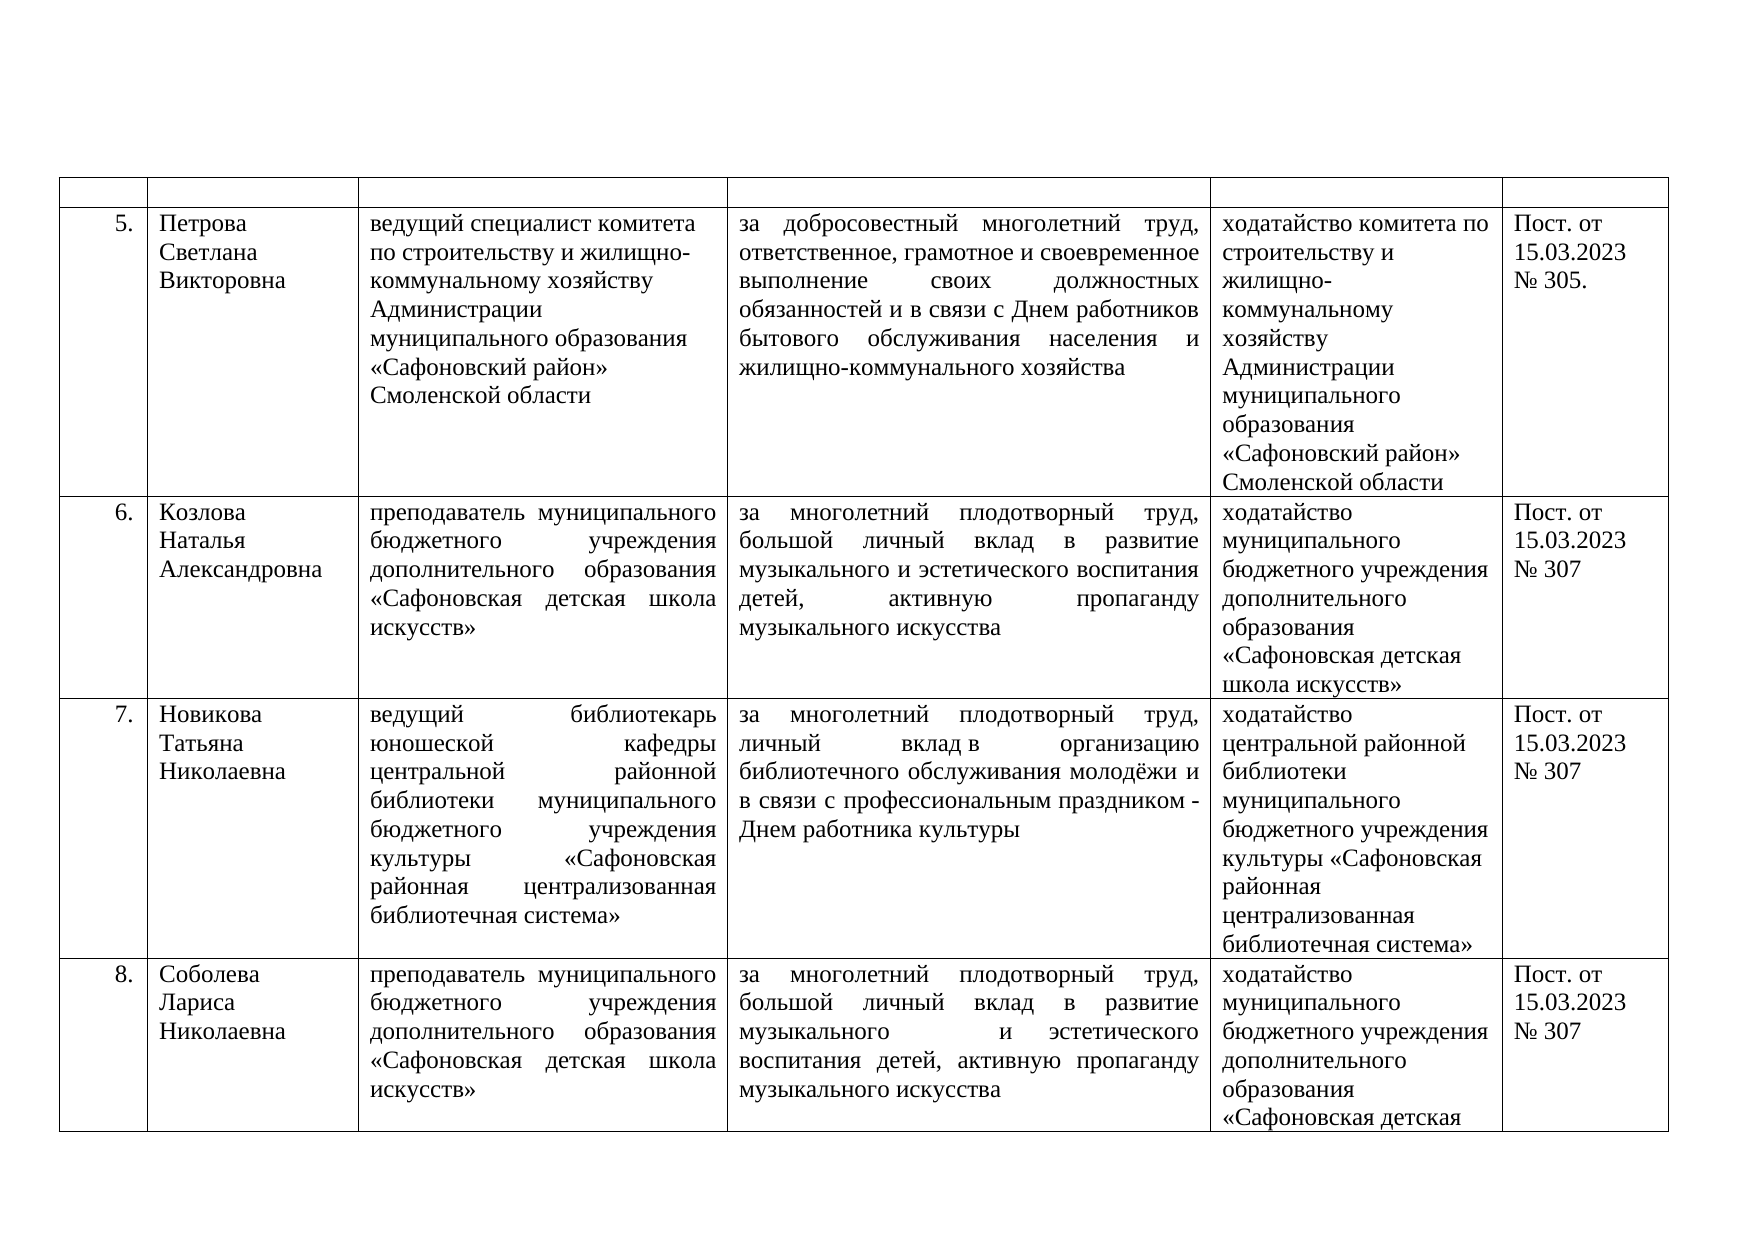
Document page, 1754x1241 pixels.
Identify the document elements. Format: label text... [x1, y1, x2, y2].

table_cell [1211, 959, 1502, 1131]
table_cell Пост. от 15.03.2023 № 307 [1503, 497, 1668, 698]
table_cell [60, 208, 147, 496]
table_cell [728, 959, 1210, 1131]
table_cell [60, 699, 147, 958]
table_cell Козлова Наталья Александровна [148, 497, 358, 698]
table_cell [1503, 178, 1668, 207]
table_cell ведущий библиотекарь юношеской кафедры центральной районной библиотеки муниципального бюджетного учреждения культуры «Сафоновская районная централизованная библиотечная система» [359, 699, 727, 958]
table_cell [148, 959, 358, 1131]
table_cell ходатайство центральной районной библиотеки муниципального бюджетного учреждения культуры «Сафоновская районная централизованная библиотечная система» [1211, 699, 1502, 958]
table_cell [148, 178, 358, 207]
table_cell Новикова Татьяна Николаевна [148, 699, 358, 958]
table_cell преподаватель муниципального бюджетного учреждения дополнительного образования «Сафоновская детская школа искусств» [359, 497, 727, 698]
table_cell за многолетний плодотворный труд, личный вклад в организацию библиотечного обслуживания молодёжи и в связи с профессиональным праздником - Днем работника культуры [728, 699, 1210, 958]
table_cell [60, 178, 147, 207]
table_cell Пост. от 15.03.2023 № 305. [1503, 208, 1668, 496]
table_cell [359, 959, 727, 1131]
table_cell за добросовестный многолетний труд, ответственное, грамотное и своевременное выполнение своих должностных обязанностей и в связи с Днем работников бытового обслуживания населения и жилищно-коммунального хозяйства [728, 208, 1210, 496]
table_cell ведущий специалист комитета по строительству и жилищно-коммунальному хозяйству Администрации муниципального образования «Сафоновский район» Смоленской области [359, 208, 727, 496]
table_cell Пост. от 15.03.2023 № 307 [1503, 699, 1668, 958]
table_cell ходатайство муниципального бюджетного учреждения дополнительного образования «Сафоновская детская школа искусств» [1211, 497, 1502, 698]
table_cell [60, 497, 147, 698]
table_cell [1503, 959, 1668, 1131]
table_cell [1211, 178, 1502, 207]
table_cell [359, 178, 727, 207]
table_cell Петрова Светлана Викторовна [148, 208, 358, 496]
table_cell ходатайство комитета по строительству и жилищно-коммунальному хозяйству Администрации муниципального образования «Сафоновский район» Смоленской области [1211, 208, 1502, 496]
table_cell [728, 178, 1210, 207]
table_cell [60, 959, 147, 1131]
